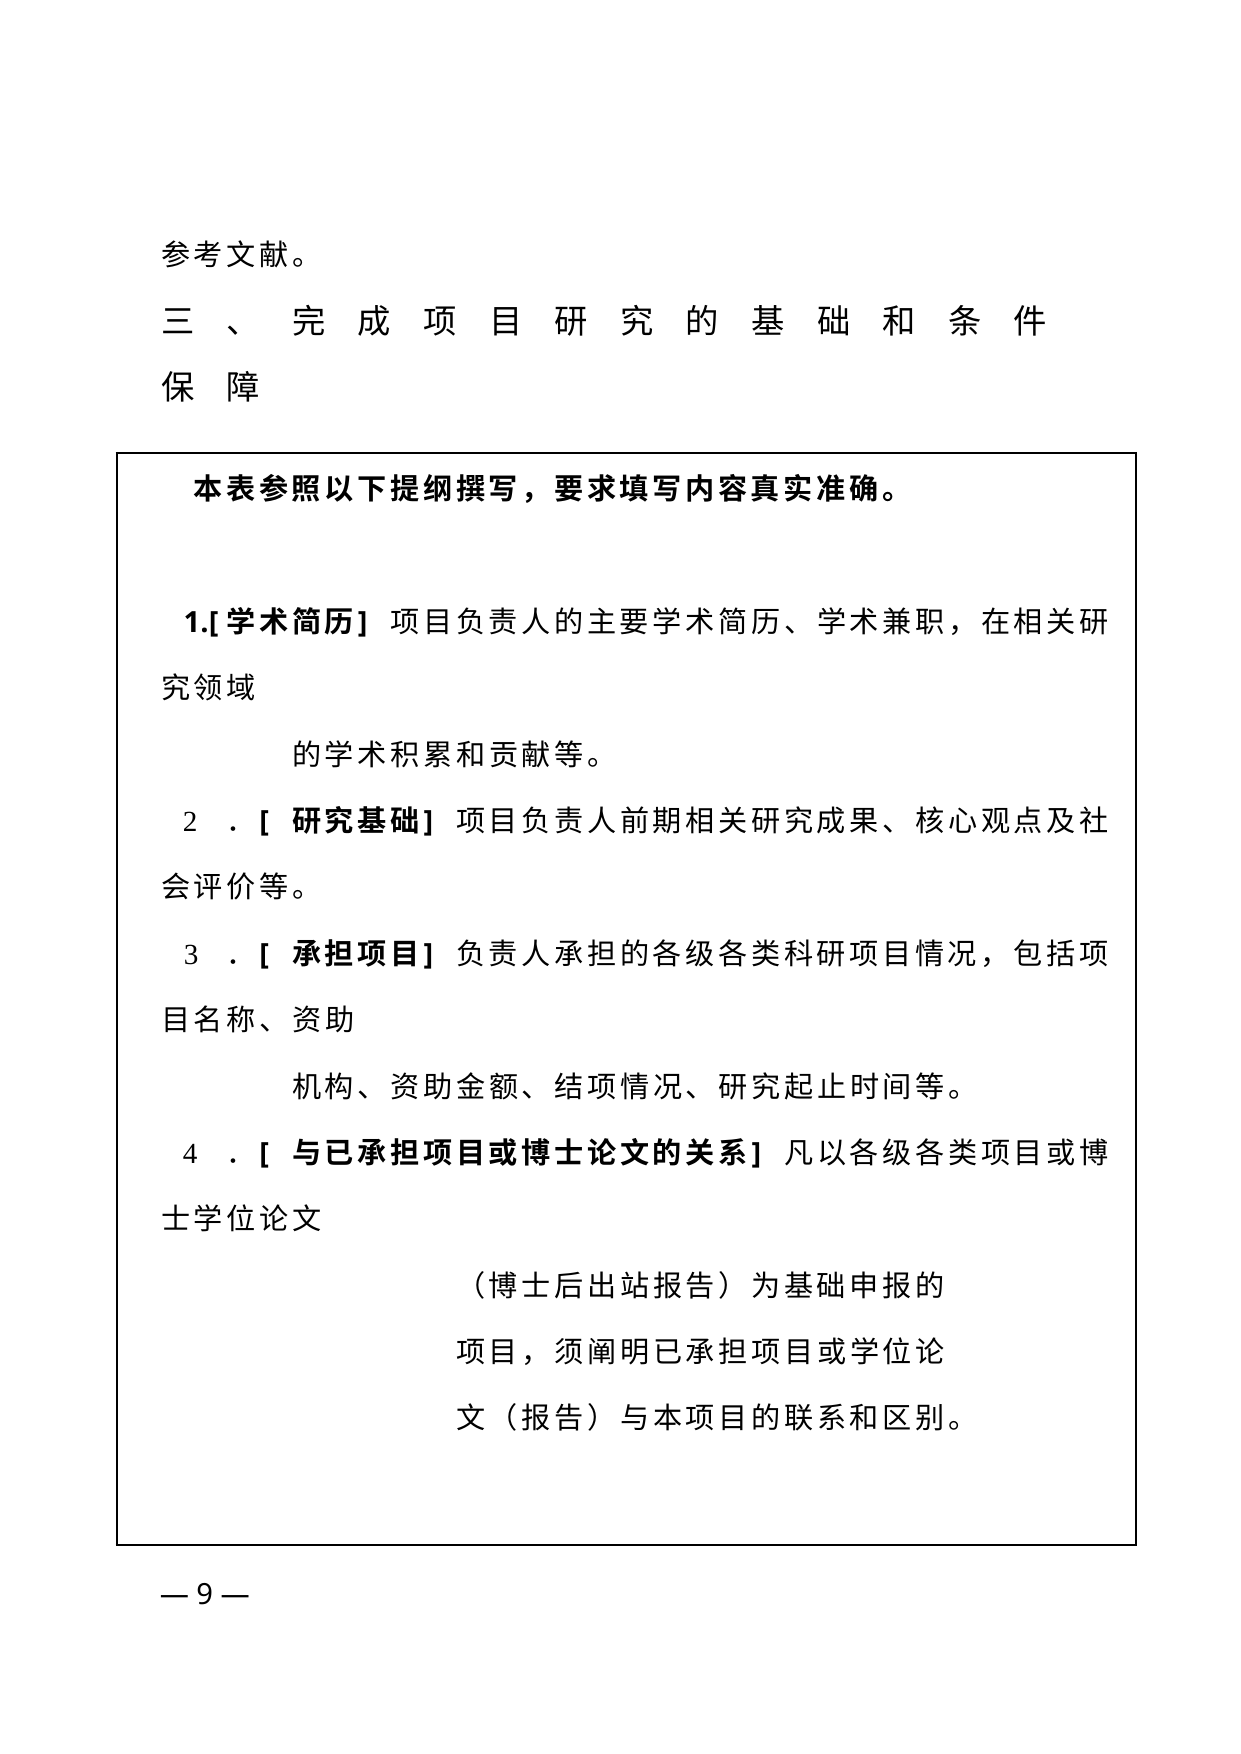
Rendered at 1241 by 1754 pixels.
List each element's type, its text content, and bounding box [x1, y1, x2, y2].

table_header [118, 454, 1135, 1544]
text 三、完成项目研究的基础和条件保障 [160, 286, 1079, 418]
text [159, 219, 1083, 286]
